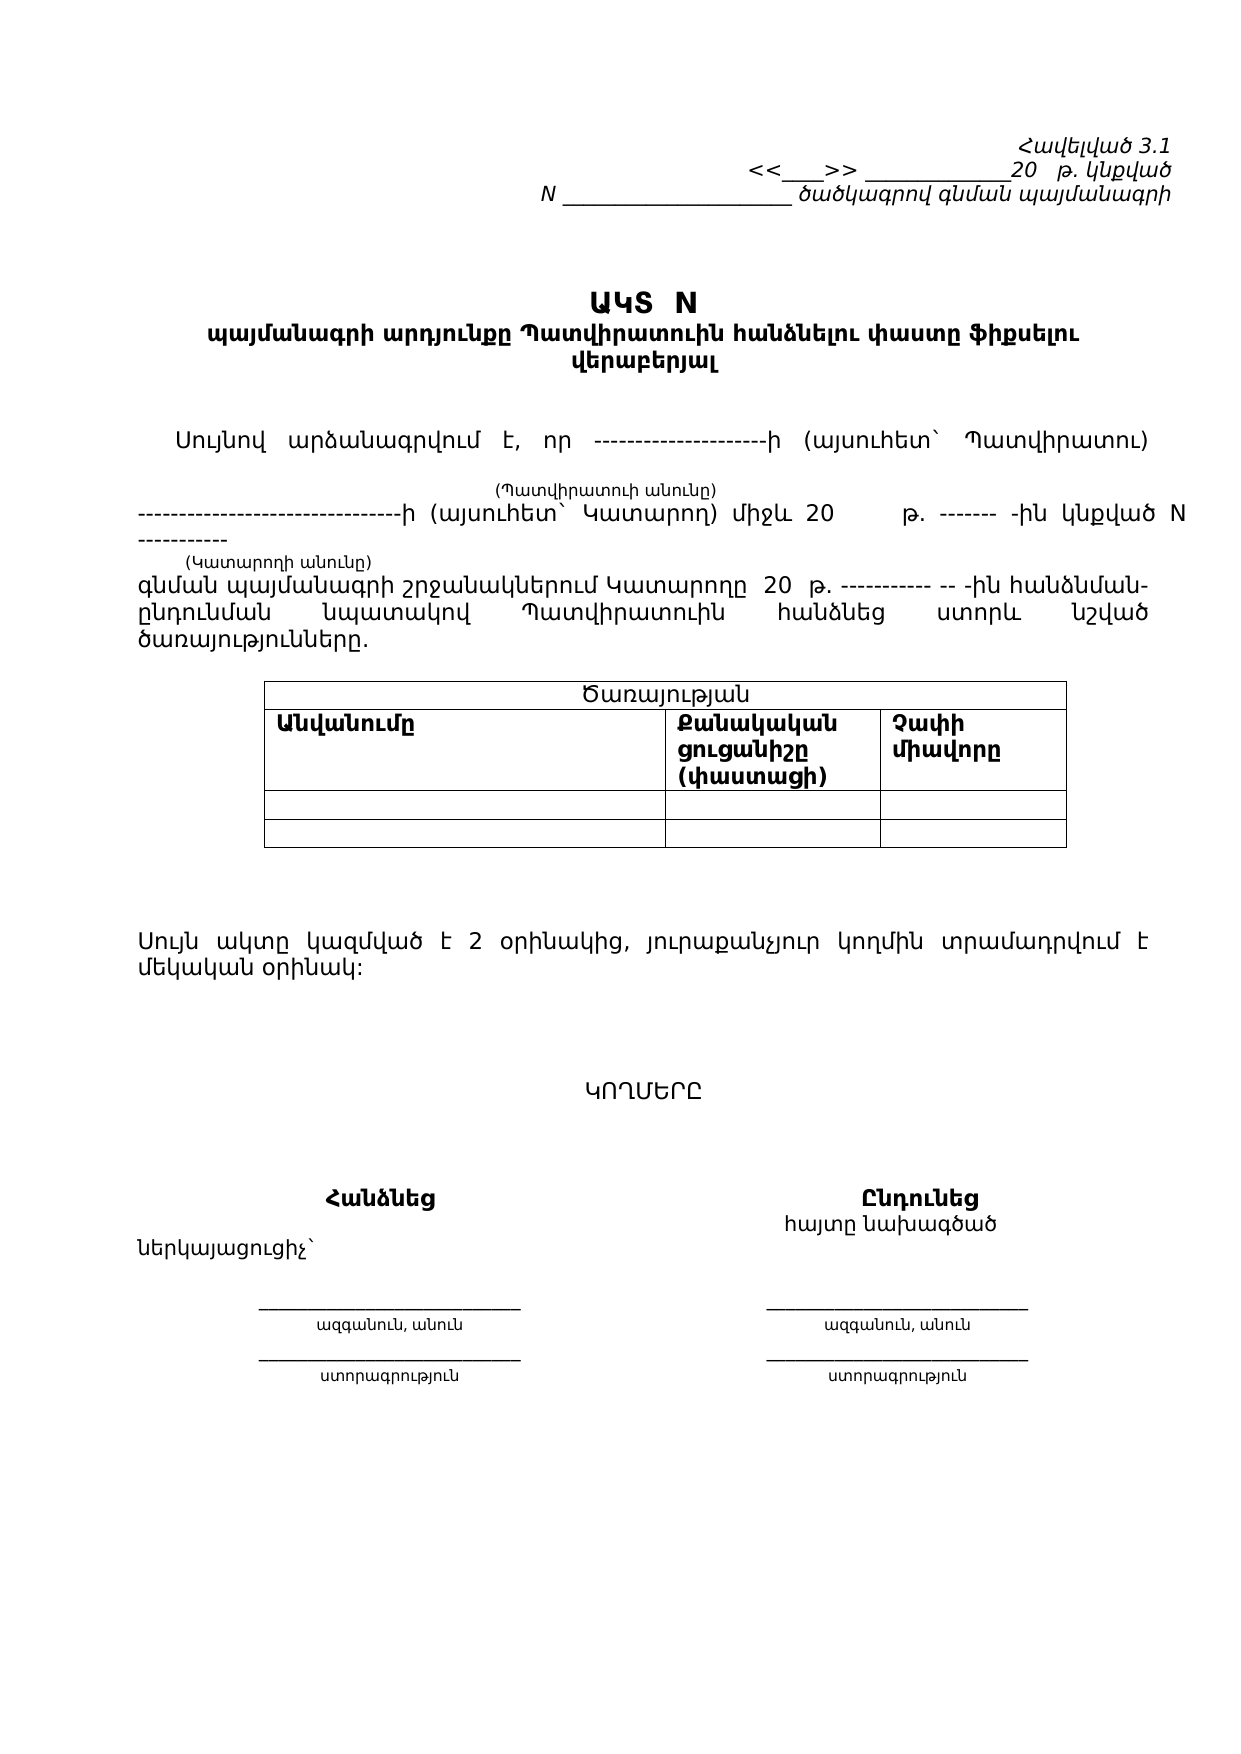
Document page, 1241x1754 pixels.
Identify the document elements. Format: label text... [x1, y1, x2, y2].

text Հավելված 3.1 [118, 134, 1172, 158]
text <<____>> ______________20 թ. կնքված [118, 158, 1172, 182]
table_header ԱԿՏ N պայմանագրի արդյունքը Պատվիրատուին հանձնելու փաստը ֆիքսելու վերաբերյալ Սույնով արձանագրվում է, որ ---------------------ի (այսուհետ` Պատվիրատու) և (Պատվիրատուի անունը) --------------------------------ի (այսուհետ` Կատարող) միջև 20 թ. ------- -ին կնքված N ----------- (Կատարողի անունը) գնման պայմանագրի շրջանակներում Կատարողը 20 թ. ----------- -- -ին հանձնման-ընդունման նպատակով Պատվիրատուին հանձնեց ստորև նշված ծառայությունները. Սույն ակտը կազմված է 2 օրինակից, յուրաքանչյուր կողմին տրամադրվում է մեկական օրինակ: ԿՈՂՄԵՐԸ հայտը նախագծած ներկայացուցիչ` [137, 286, 1150, 1414]
text N ______________________ ծածկագրով գնման պայմանագրի [118, 182, 1172, 206]
